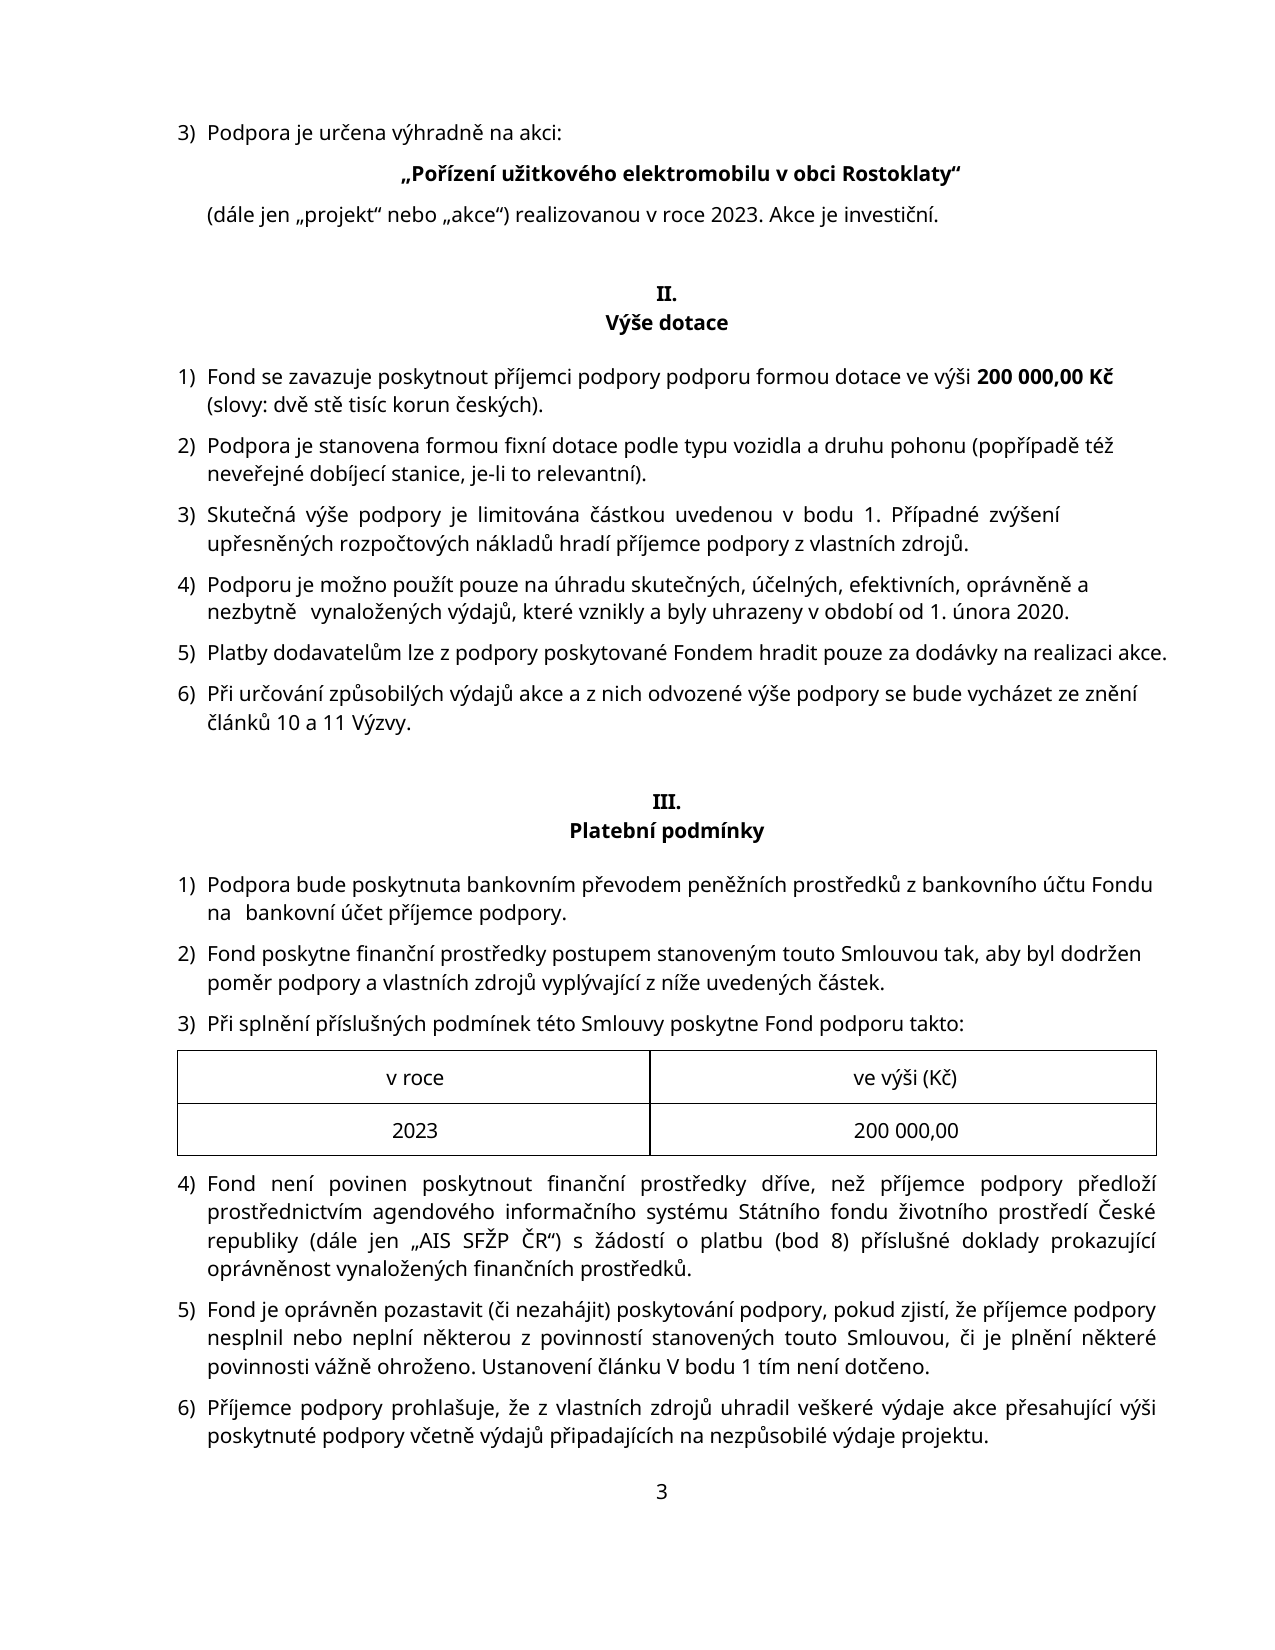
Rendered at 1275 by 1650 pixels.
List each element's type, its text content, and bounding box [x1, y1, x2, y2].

table_cell 2023 [178, 1104, 649, 1155]
list Fond je oprávněn pozastavit (či nezahájit) poskytování podpory, pokud zjistí, že příjemce podpory nesplnil nebo neplní některou z povinností stanovených touto Smlouvou, či je plnění některé povinnosti vážně ohroženo. Ustanovení článku V bodu 1 tím není dotčeno. [177, 1295, 1157, 1380]
list Podporu je možno použít pouze na úhradu skutečných, účelných, efektivních, oprávněně a nezbytně vynaložených výdajů, které vznikly a byly uhrazeny v období od 1. února 2020. [177, 570, 1157, 626]
table_header ve výši (Kč) [651, 1051, 1156, 1103]
list Platby dodavatelům lze z podpory poskytované Fondem hradit pouze za dodávky na realizaci akce. [177, 638, 1169, 667]
table_cell 200 000,00 [651, 1104, 1156, 1155]
list Skutečná výše podpory je limitována částkou uvedenou v bodu 1. Případné zvýšení upřesněných rozpočtových nákladů hradí příjemce podpory z vlastních zdrojů. [177, 500, 1157, 557]
list Fond se zavazuje poskytnout příjemci podpory podporu formou dotace ve výši 200 000,00 Kč (slovy: dvě stě tisíc korun českých). [177, 362, 1157, 418]
list Při určování způsobilých výdajů akce a z nich odvozené výše podpory se bude vycházet ze znění článků 10 a 11 Výzvy. [177, 679, 1157, 736]
list Podpora je stanovena formou fixní dotace podle typu vozidla a druhu pohonu (popřípadě též neveřejné dobíjecí stanice, je-li to relevantní). [177, 431, 1157, 488]
text (dále jen „projekt“ nebo „akce“) realizovanou v roce 2023. Akce je investiční. [207, 200, 1169, 228]
subtitle Výše dotace [493, 308, 841, 337]
list Příjemce podpory prohlašuje, že z vlastních zdrojů uhradil veškeré výdaje akce přesahující výši poskytnuté podpory včetně výdajů připadajících na nezpůsobilé výdaje projektu. [177, 1393, 1157, 1450]
subtitle „Pořízení užitkového elektromobilu v obci Rostoklaty“ [401, 159, 1169, 187]
list Fond není povinen poskytnout finanční prostředky dříve, než příjemce podpory předloží prostřednictvím agendového informačního systému Státního fondu životního prostředí České republiky (dále jen „AIS SFŽP ČR“) s žádostí o platbu (bod 8) příslušné doklady prokazující oprávněnost vynaložených finančních prostředků. [177, 1169, 1157, 1283]
list Při splnění příslušných podmínek této Smlouvy poskytne Fond podporu takto: [177, 1009, 1169, 1037]
subtitle Platební podmínky [493, 816, 841, 844]
subtitle III. [493, 787, 841, 816]
list Podpora je určena výhradně na akci: [177, 118, 1169, 146]
subtitle II. [493, 279, 841, 308]
table_header v roce [178, 1051, 649, 1103]
list Fond poskytne finanční prostředky postupem stanoveným touto Smlouvou tak, aby byl dodržen poměr podpory a vlastních zdrojů vyplývající z níže uvedených částek. [177, 939, 1157, 996]
list Podpora bude poskytnuta bankovním převodem peněžních prostředků z bankovního účtu Fondu na bankovní účet příjemce podpory. [177, 870, 1157, 927]
